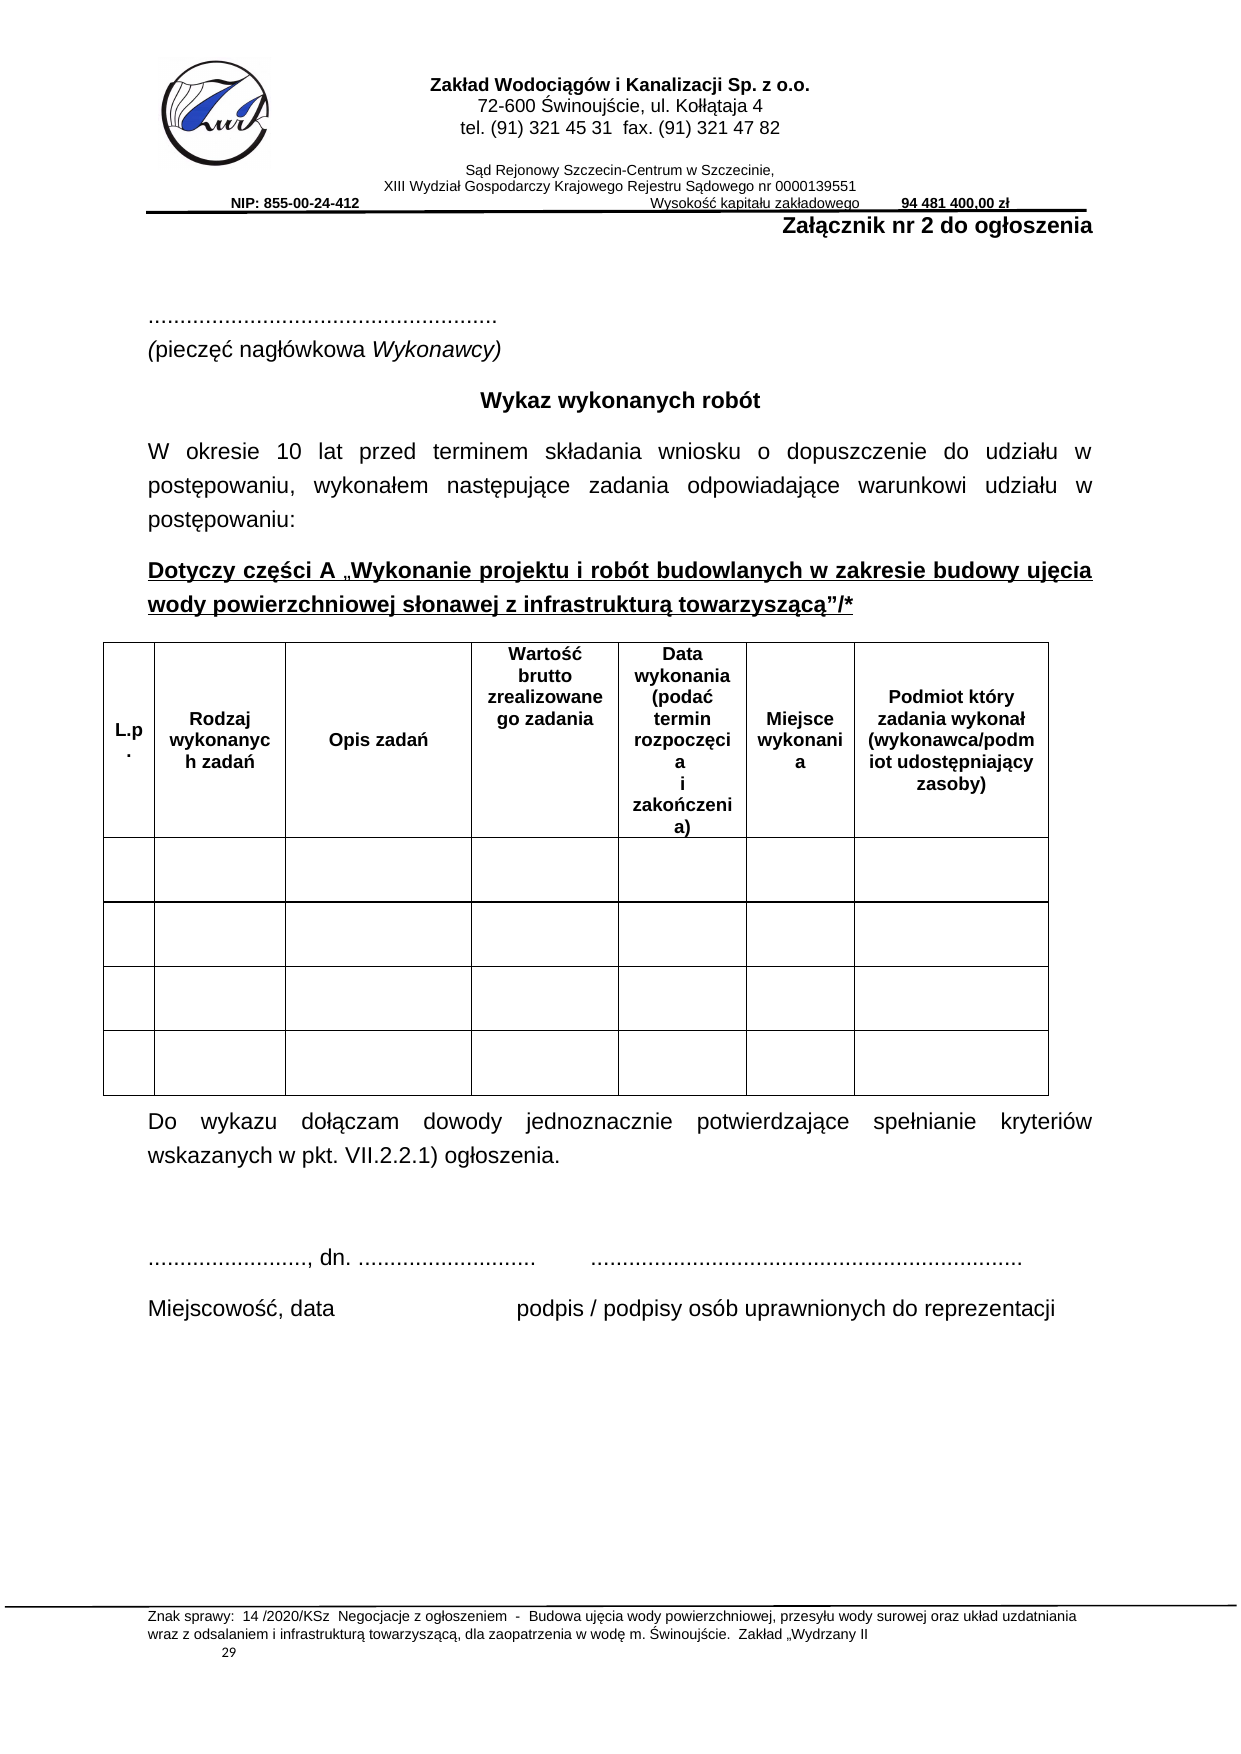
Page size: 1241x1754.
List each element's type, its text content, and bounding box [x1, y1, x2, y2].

table_header Rodzaj wykonanych zadań [155, 643, 285, 837]
table_cell [619, 1031, 746, 1094]
picture [158, 57, 272, 170]
table_cell [472, 838, 618, 901]
text ........................., dn. ............................ .................................................................... [148, 1244, 1093, 1270]
text Do wykazu dołączam dowody jednoznacznie potwierdzające spełnianie kryteriów wskazanych w pkt. VII.2.2.1) ogłoszenia. [148, 1108, 1093, 1168]
table_header L.p. [104, 643, 154, 837]
table_header Podmiot który zadania wykonał (wykonawca/podmiot udostępniający zasoby) [855, 643, 1048, 837]
table_cell [155, 838, 285, 901]
table_cell [855, 967, 1048, 1030]
text Wykaz wykonanych robót [148, 387, 1093, 413]
table_cell [747, 903, 854, 966]
table_cell [855, 838, 1048, 901]
table_cell [472, 903, 618, 966]
table_cell [104, 1031, 154, 1094]
table_cell [472, 1031, 618, 1094]
table_cell [855, 903, 1048, 966]
table_cell [619, 903, 746, 966]
table_cell [286, 838, 471, 901]
table_cell [619, 967, 746, 1030]
text Dotyczy części A „Wykonanie projektu i robót budowlanych w zakresie budowy ujęcia wody powierzchniowej słonawej z infrastrukturą towarzyszącą”/* [148, 581, 1093, 617]
table_cell [286, 967, 471, 1030]
table_header Miejsce wykonania [747, 643, 854, 837]
table_cell [747, 967, 854, 1030]
table_cell [747, 838, 854, 901]
table_cell [155, 967, 285, 1030]
table_header Wartość brutto zrealizowanego zadania [472, 643, 618, 837]
table_cell [104, 838, 154, 901]
text Dotyczy części A „Wykonanie projektu i robót budowlanych w zakresie budowy ujęcia wody powierzchniowej słonawej z infrastrukturą towarzyszącą”/* [148, 557, 1093, 580]
table_cell [855, 1031, 1048, 1094]
table_cell [286, 1031, 471, 1094]
table_cell [104, 967, 154, 1030]
table_cell [155, 1031, 285, 1094]
text ....................................................... (pieczęć nagłówkowa Wykonawcy) [148, 302, 1093, 362]
table_cell [472, 967, 618, 1030]
table_cell [286, 903, 471, 966]
table_header Data wykonania (podać termin rozpoczęcia i zakończenia) [619, 643, 746, 837]
table_cell [155, 903, 285, 966]
text Załącznik nr 2 do ogłoszenia [148, 212, 1093, 238]
table_cell [104, 903, 154, 966]
text W okresie 10 lat przed terminem składania wniosku o dopuszczenie do udziału w postępowaniu, wykonałem następujące zadania odpowiadające warunkowi udziału w postępowaniu: [148, 438, 1093, 532]
text Miejscowość, data podpis / podpisy osób uprawnionych do reprezentacji [148, 1295, 1093, 1321]
table_cell [619, 838, 746, 901]
table_header Opis zadań [286, 643, 471, 837]
table_cell [747, 1031, 854, 1094]
